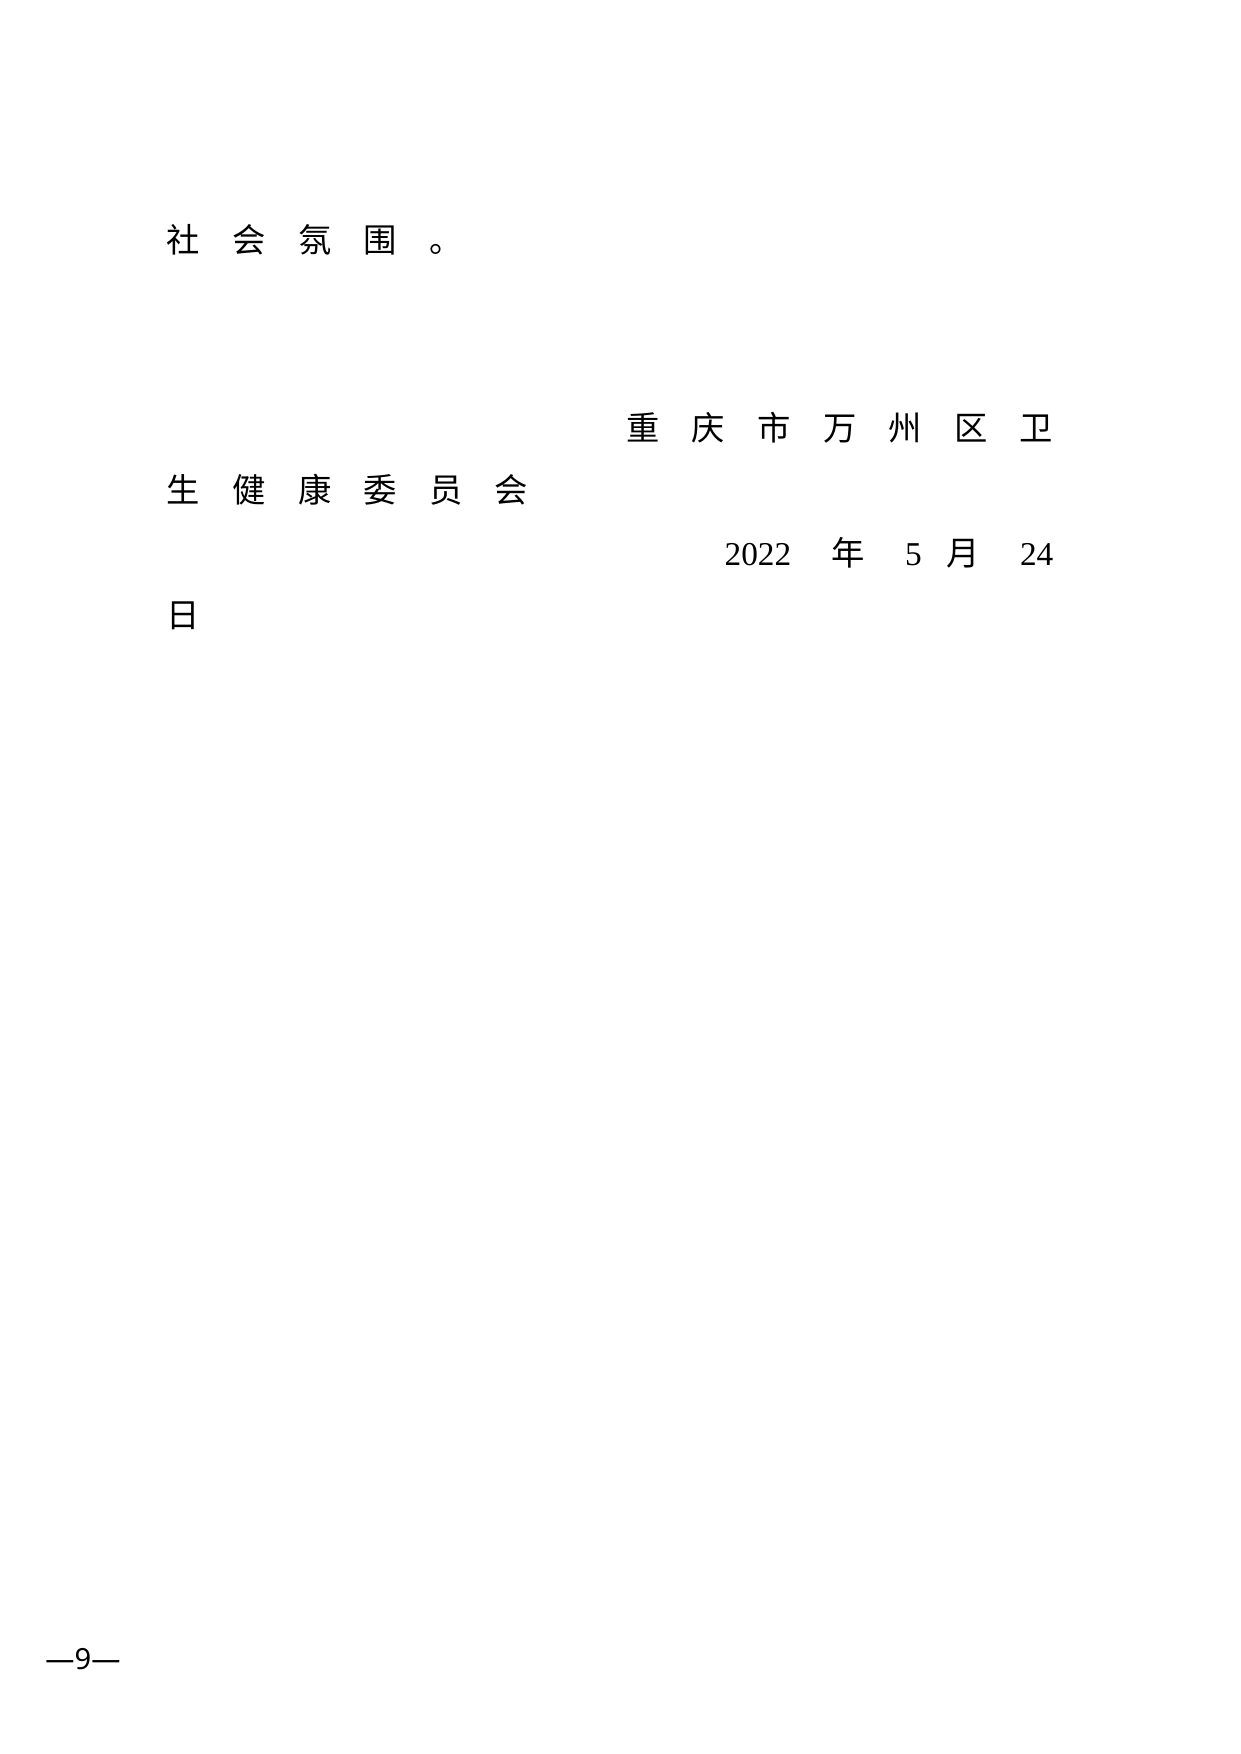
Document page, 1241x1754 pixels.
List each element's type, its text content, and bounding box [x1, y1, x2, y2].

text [167, 207, 1085, 270]
text 2022年5月24日 [167, 520, 1085, 645]
text 重庆市万州区卫生健康委员会 [167, 395, 1085, 520]
